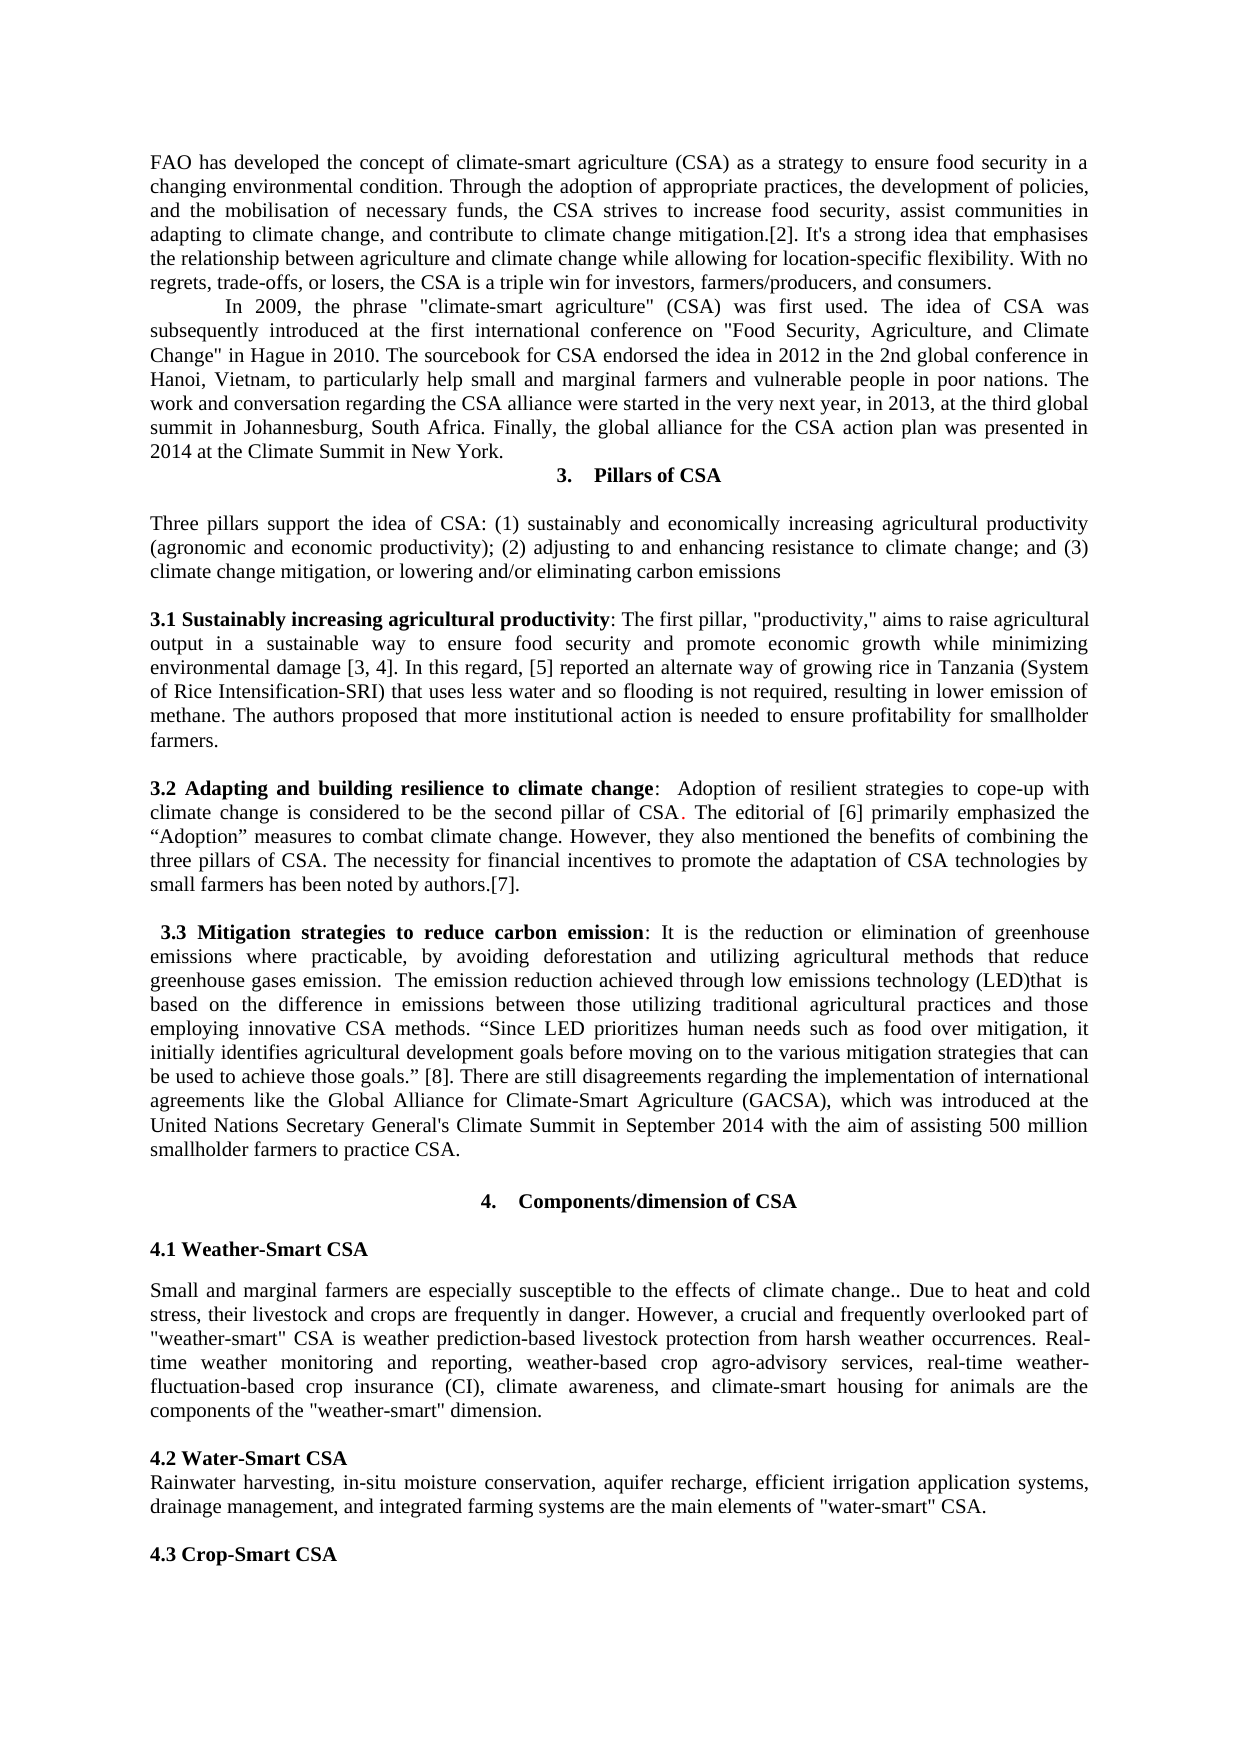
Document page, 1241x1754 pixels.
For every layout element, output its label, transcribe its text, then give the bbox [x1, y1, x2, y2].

text Three pillars support the idea of CSA: (1) sustainably and economically increasing agricultural productivity (agronomic and economic productivity); (2) adjusting to and enhancing resistance to climate change; and (3) climate change mitigation, or lowering and/or eliminating carbon emissions [150, 511, 1090, 583]
text 3.2 Adapting and building resilience to climate change: Adoption of resilient strategies to cope-up with climate change is considered to be the second pillar of CSA. The editorial of [6] primarily emphasized the “Adoption” measures to combat climate change. However, they also mentioned the benefits of combining the three pillars of CSA. The necessity for financial incentives to promote the adaptation of CSA technologies by small farmers has been noted by authors.[7]. [150, 776, 1090, 896]
text 3.1 Sustainably increasing agricultural productivity: The first pillar, "productivity," aims to raise agricultural output in a sustainable way to ensure food security and promote economic growth while minimizing environmental damage [3, 4]. In this regard, [5] reported an alternate way of growing rice in Tanzania (System of Rice Intensification-SRI) that uses less water and so flooding is not required, resulting in lower emission of methane. The authors proposed that more institutional action is needed to ensure profitability for smallholder farmers. [150, 607, 1090, 752]
list Pillars of CSA [187, 463, 1090, 487]
text 4.1 Weather-Smart CSA [150, 1237, 1090, 1261]
text In 2009, the phrase "climate-smart agriculture" (CSA) was first used. The idea of CSA was subsequently introduced at the first international conference on "Food Security, Agriculture, and Climate Change" in Hague in 2010. The sourcebook for CSA endorsed the idea in 2012 in the 2nd global conference in Hanoi, Vietnam, to particularly help small and marginal farmers and vulnerable people in poor nations. The work and conversation regarding the CSA alliance were started in the very next year, in 2013, at the third global summit in Johannesburg, South Africa. Finally, the global alliance for the CSA action plan was presented in 2014 at the Climate Summit in New York. [150, 294, 1090, 463]
text 4.3 Crop-Smart CSA [150, 1542, 1090, 1566]
list Components/dimension of CSA [187, 1189, 1090, 1213]
text Small and marginal farmers are especially susceptible to the effects of climate change.. Due to heat and cold stress, their livestock and crops are frequently in danger. However, a crucial and frequently overlooked part of "weather-smart" CSA is weather prediction-based livestock protection from harsh weather occurrences. Real-time weather monitoring and reporting, weather-based crop agro-advisory services, real-time weather-fluctuation-based crop insurance (CI), climate awareness, and climate-smart housing for animals are the components of the "weather-smart" dimension. [150, 1277, 1090, 1422]
text 4.2 Water-Smart CSA [150, 1446, 1090, 1470]
text FAO has developed the concept of climate-smart agriculture (CSA) as a strategy to ensure food security in a changing environmental condition. Through the adoption of appropriate practices, the development of policies, and the mobilisation of necessary funds, the CSA strives to increase food security, assist communities in adapting to climate change, and contribute to climate change mitigation.[2]. It's a strong idea that emphasises the relationship between agriculture and climate change while allowing for location-specific flexibility. With no regrets, trade-offs, or losers, the CSA is a triple win for investors, farmers/producers, and consumers. [150, 150, 1090, 294]
text Rainwater harvesting, in-situ moisture conservation, aquifer recharge, efficient irrigation application systems, drainage management, and integrated farming systems are the main elements of "water-smart" CSA. [150, 1470, 1090, 1518]
text 3.3 Mitigation strategies to reduce carbon emission: It is the reduction or elimination of greenhouse emissions where practicable, by avoiding deforestation and utilizing agricultural methods that reduce greenhouse gases emission. The emission reduction achieved through low emissions technology (LED)that is based on the difference in emissions between those utilizing traditional agricultural practices and those employing innovative CSA methods. “Since LED prioritizes human needs such as food over mitigation, it initially identifies agricultural development goals before moving on to the various mitigation strategies that can be used to achieve those goals.” [8]. There are still disagreements regarding the implementation of international agreements like the Global Alliance for Climate-Smart Agriculture (GACSA), which was introduced at the United Nations Secretary General's Climate Summit in September 2014 with the aim of assisting 500 million smallholder farmers to practice CSA. [150, 920, 1090, 1161]
